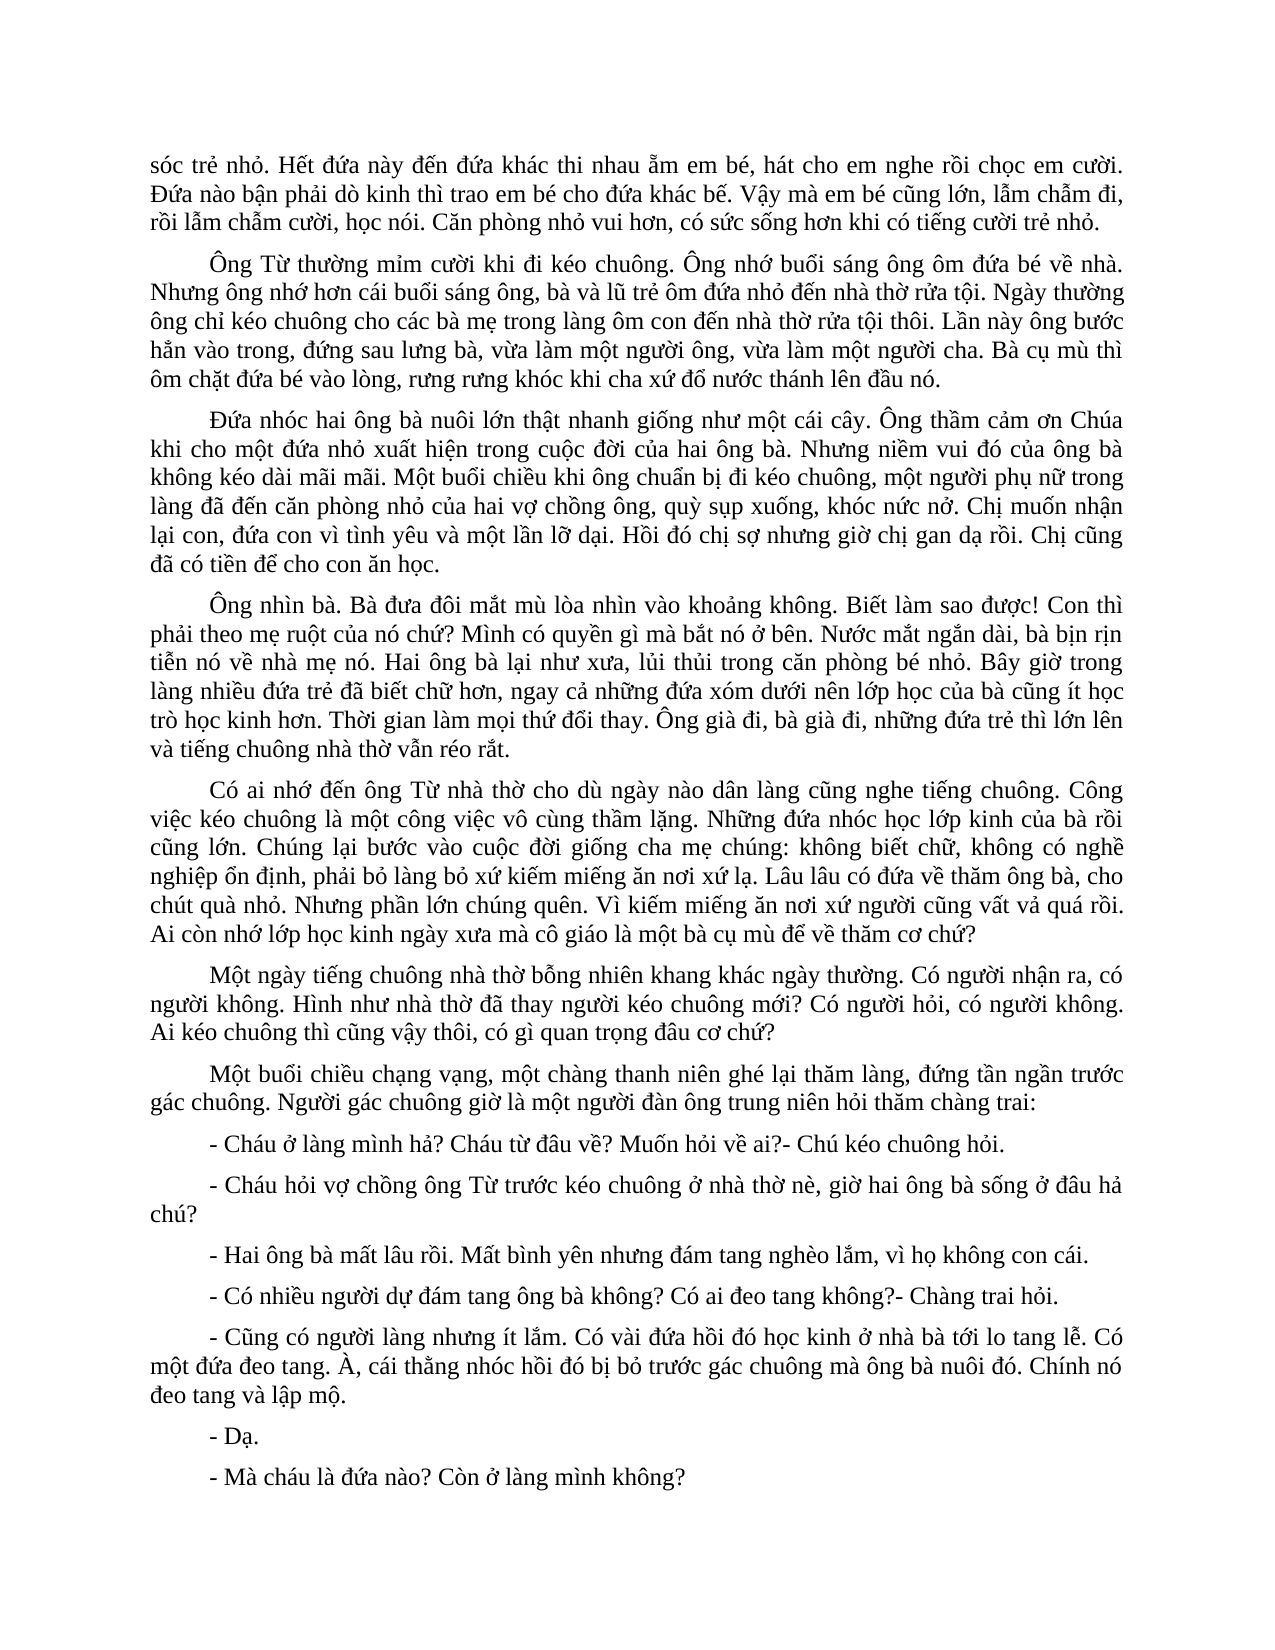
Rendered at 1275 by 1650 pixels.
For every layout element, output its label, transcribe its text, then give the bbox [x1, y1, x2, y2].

text - Cháu hỏi vợ chồng ông Từ trước kéo chuông ở nhà thờ nè, giờ hai ông bà sống ở đâu hả chú? [150, 1170, 1125, 1227]
text Một buổi chiều chạng vạng, một chàng thanh niên ghé lại thăm làng, đứng tần ngần trước gác chuông. Người gác chuông giờ là một người đàn ông trung niên hỏi thăm chàng trai: [150, 1059, 1125, 1116]
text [150, 150, 1125, 236]
text - Có nhiều người dự đám tang ông bà không? Có ai đeo tang không?- Chàng trai hỏi. [150, 1281, 1125, 1310]
text Có ai nhớ đến ông Từ nhà thờ cho dù ngày nào dân làng cũng nghe tiếng chuông. Công việc kéo chuông là một công việc vô cùng thầm lặng. Những đứa nhóc học lớp kinh của bà rồi cũng lớn. Chúng lại bước vào cuộc đời giống cha mẹ chúng: không biết chữ, không có nghề nghiệp ổn định, phải bỏ làng bỏ xứ kiếm miếng ăn nơi xứ lạ. Lâu lâu có đứa về thăm ông bà, cho chút quà nhỏ. Nhưng phần lớn chúng quên. Vì kiếm miếng ăn nơi xứ người cũng vất vả quá rồi. Ai còn nhớ lớp học kinh ngày xưa mà cô giáo là một bà cụ mù để về thăm cơ chứ? [150, 775, 1125, 947]
text Ông nhìn bà. Bà đưa đôi mắt mù lòa nhìn vào khoảng không. Biết làm sao được! Con thì phải theo mẹ ruột của nó chứ? Mình có quyền gì mà bắt nó ở bên. Nước mắt ngắn dài, bà bịn rịn tiễn nó về nhà mẹ nó. Hai ông bà lại như xưa, lủi thủi trong căn phòng bé nhỏ. Bây giờ trong làng nhiều đứa trẻ đã biết chữ hơn, ngay cả những đứa xóm dưới nên lớp học của bà cũng ít học trò học kinh hơn. Thời gian làm mọi thứ đổi thay. Ông già đi, bà già đi, những đứa trẻ thì lớn lên và tiếng chuông nhà thờ vẫn réo rắt. [150, 590, 1125, 762]
text Đứa nhóc hai ông bà nuôi lớn thật nhanh giống như một cái cây. Ông thầm cảm ơn Chúa khi cho một đứa nhỏ xuất hiện trong cuộc đời của hai ông bà. Nhưng niềm vui đó của ông bà không kéo dài mãi mãi. Một buổi chiều khi ông chuẩn bị đi kéo chuông, một người phụ nữ trong làng đã đến căn phòng nhỏ của hai vợ chồng ông, quỳ sụp xuống, khóc nức nở. Chị muốn nhận lại con, đứa con vì tình yêu và một lần lỡ dại. Hồi đó chị sợ nhưng giờ chị gan dạ rồi. Chị cũng đã có tiền để cho con ăn học. [150, 405, 1125, 577]
text - Dạ. [150, 1421, 1125, 1450]
text Một ngày tiếng chuông nhà thờ bỗng nhiên khang khác ngày thường. Có người nhận ra, có người không. Hình như nhà thờ đã thay người kéo chuông mới? Có người hỏi, có người không. Ai kéo chuông thì cũng vậy thôi, có gì quan trọng đâu cơ chứ? [150, 960, 1125, 1046]
text - Mà cháu là đứa nào? Còn ở làng mình không? [150, 1462, 1125, 1491]
text - Cháu ở làng mình hả? Cháu từ đâu về? Muốn hỏi về ai?- Chú kéo chuông hỏi. [150, 1129, 1125, 1157]
text Ông Từ thường mỉm cười khi đi kéo chuông. Ông nhớ buổi sáng ông ôm đứa bé về nhà. Nhưng ông nhớ hơn cái buổi sáng ông, bà và lũ trẻ ôm đứa nhỏ đến nhà thờ rửa tội. Ngày thường ông chỉ kéo chuông cho các bà mẹ trong làng ôm con đến nhà thờ rửa tội thôi. Lần này ông bước hẳn vào trong, đứng sau lưng bà, vừa làm một người ông, vừa làm một người cha. Bà cụ mù thì ôm chặt đứa bé vào lòng, rưng rưng khóc khi cha xứ đổ nước thánh lên đầu nó. [150, 249, 1125, 392]
text - Hai ông bà mất lâu rồi. Mất bình yên nhưng đám tang nghèo lắm, vì họ không con cái. [150, 1240, 1125, 1269]
text - Cũng có người làng nhưng ít lắm. Có vài đứa hồi đó học kinh ở nhà bà tới lo tang lễ. Có một đứa đeo tang. À, cái thằng nhóc hồi đó bị bỏ trước gác chuông mà ông bà nuôi đó. Chính nó đeo tang và lập mộ. [150, 1322, 1125, 1409]
